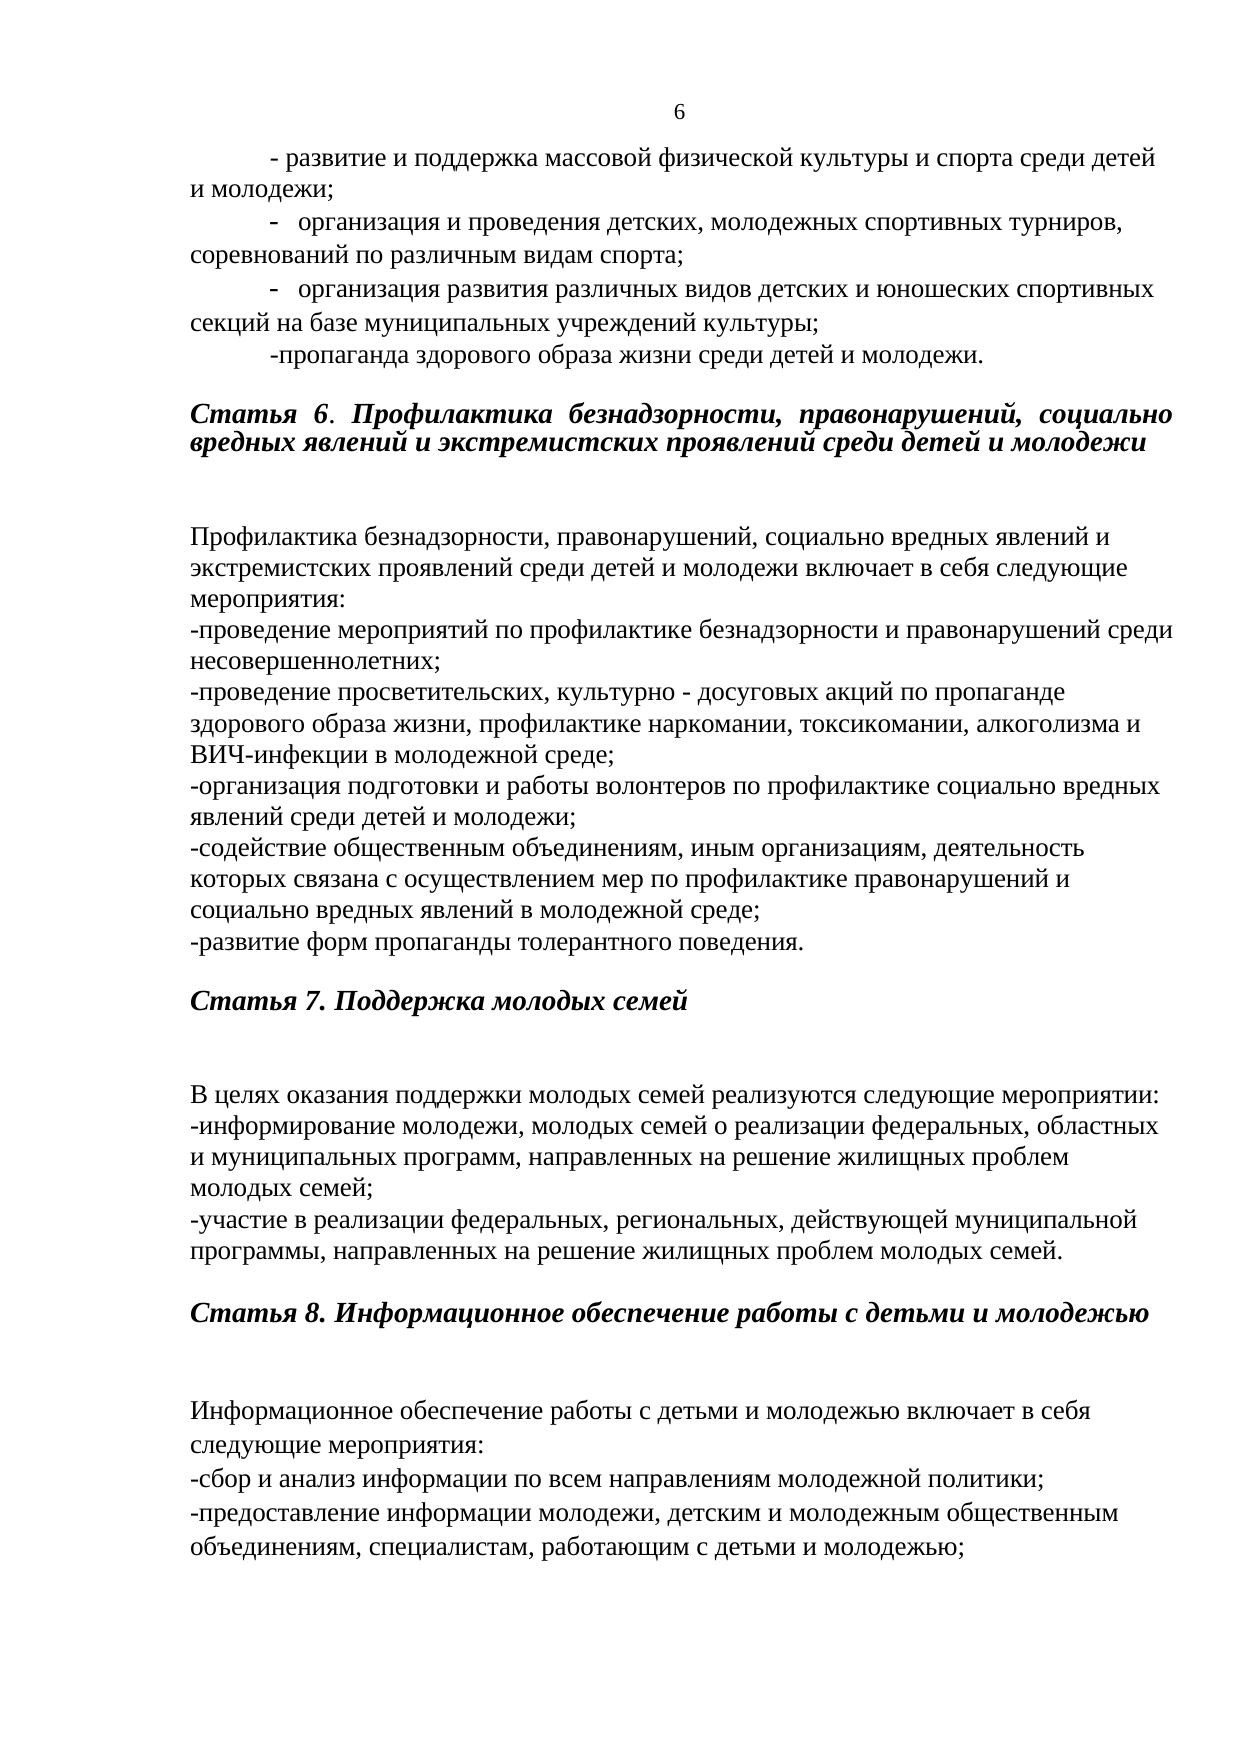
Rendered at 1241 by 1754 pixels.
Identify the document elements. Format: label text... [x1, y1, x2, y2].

list организация развития различных видов детских и юношеских спортивных секций на базе муниципальных учреждений культуры; [190, 271, 1173, 338]
text Статья 7. Поддержка молодых семей [334, 987, 1173, 1016]
list организация и проведения детских, молодежных спортивных турниров, соревнований по различным видам спорта; [190, 204, 1173, 271]
text -организация подготовки и работы волонтеров по профилактике социально вредных явлений среди детей и молодежи; [190, 769, 1173, 831]
text -развитие форм пропаганды толерантного поведения. [190, 925, 1173, 956]
text - развитие и поддержка массовой физической культуры и спорта среди детей и молодежи; [190, 141, 1173, 204]
text -проведение просветительских, культурно - досуговых акций по пропаганде здорового образа жизни, профилактике наркомании, токсикомании, алкоголизма и ВИЧ-инфекции в молодежной среде; [190, 676, 1173, 769]
text Статья 6. Профилактика безнадзорности, правонарушений, социально вредных явлений и экстремистских проявлений среди детей и молодежи [190, 400, 1173, 457]
text -проведение мероприятий по профилактике безнадзорности и правонарушений среди несовершеннолетних; [190, 613, 1173, 676]
text Статья 8. Информационное обеспечение работы с детьми и молодежью [190, 1296, 1173, 1330]
text -участие в реализации федеральных, региональных, действующей муниципальной программы, направленных на решение жилищных проблем молодых семей. [190, 1203, 1173, 1265]
text Информационное обеспечение работы с детьми и молодежью включает в себя следующие мероприятия: [190, 1392, 1173, 1460]
text -предоставление информации молодежи, детским и молодежным общественным объединениям, специалистам, работающим с детьми и молодежью; [190, 1494, 1173, 1562]
text В целях оказания поддержки молодых семей реализуются следующие мероприятии: [190, 1078, 1173, 1109]
text -сбор и анализ информации по всем направлениям молодежной политики; [190, 1460, 1173, 1494]
text -содействие общественным объединениям, иным организациям, деятельность которых связана с осуществлением мер по профилактике правонарушений и социально вредных явлений в молодежной среде; [190, 831, 1173, 925]
text -пропаганда здорового образа жизни среди детей и молодежи. [190, 338, 1173, 369]
text -информирование молодежи, молодых семей о реализации федеральных, областных и муниципальных программ, направленных на решение жилищных проблем молодых семей; [190, 1109, 1173, 1203]
text Профилактика безнадзорности, правонарушений, социально вредных явлений и экстремистских проявлений среди детей и молодежи включает в себя следующие мероприятия: [190, 520, 1173, 613]
